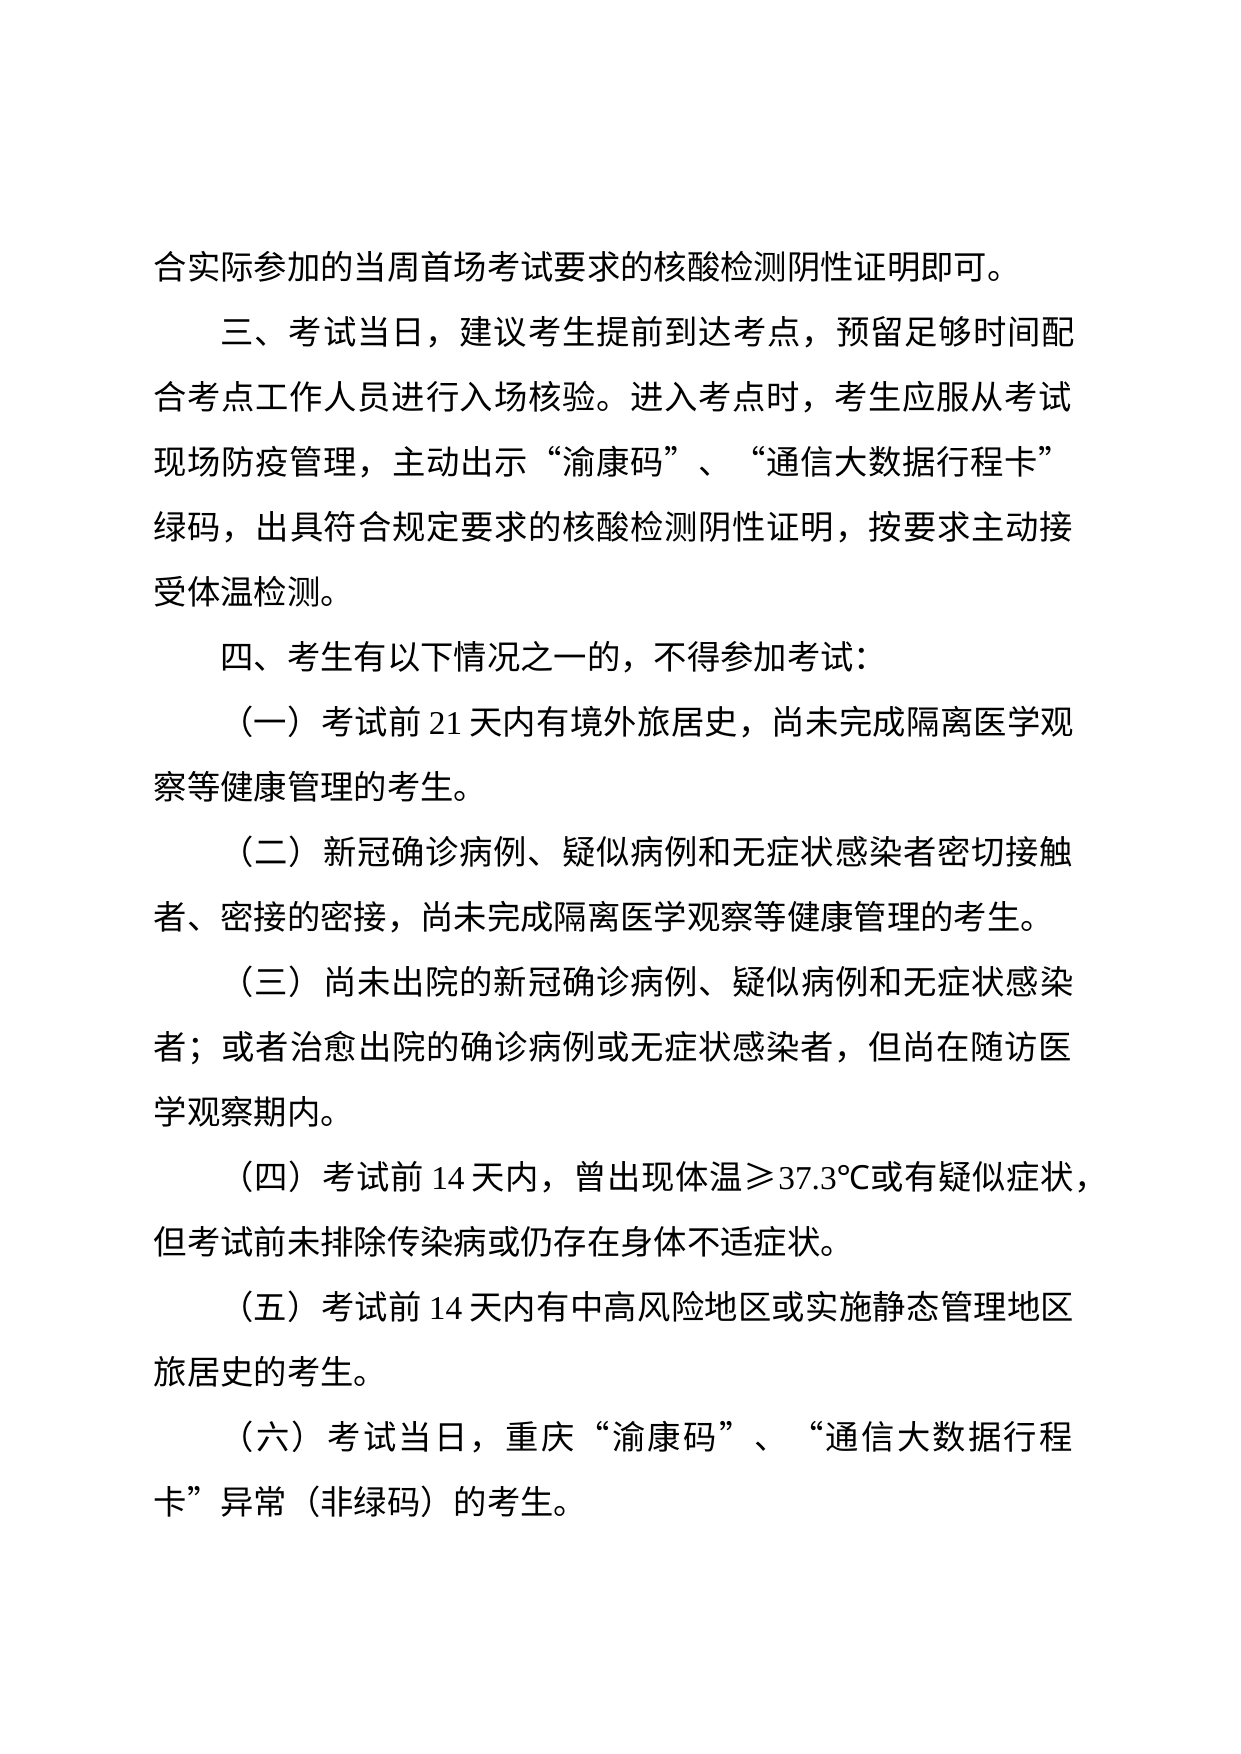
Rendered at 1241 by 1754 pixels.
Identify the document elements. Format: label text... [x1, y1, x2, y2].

text （五）考试前14天内有中高风险地区或实施静态管理地区旅居史的考生。 [153, 1273, 1075, 1403]
text （四）考试前14天内，曾出现体温≥37.3℃或有疑似症状，但考试前未排除传染病或仍存在身体不适症状。 [153, 1143, 1075, 1273]
text （二）新冠确诊病例、疑似病例和无症状感染者密切接触者、密接的密接，尚未完成隔离医学观察等健康管理的考生。 [153, 818, 1075, 948]
text （六）考试当日，重庆“渝康码”、“通信大数据行程卡”异常（非绿码）的考生。 [153, 1403, 1075, 1533]
text 三、考试当日，建议考生提前到达考点，预留足够时间配合考点工作人员进行入场核验。进入考点时，考生应服从考试现场防疫管理，主动出示“渝康码”、“通信大数据行程卡”绿码，出具符合规定要求的核酸检测阴性证明，按要求主动接受体温检测。 [153, 298, 1075, 623]
text （三）尚未出院的新冠确诊病例、疑似病例和无症状感染者；或者治愈出院的确诊病例或无症状感染者，但尚在随访医学观察期内。 [153, 948, 1075, 1143]
text 四、考生有以下情况之一的，不得参加考试： [153, 623, 1075, 688]
text 参加多个考试科目的考生，每次入场查验时，只需提供符合实际参加的当周首场考试要求的核酸检测阴性证明即可。 [153, 233, 1075, 298]
text （一）考试前21天内有境外旅居史，尚未完成隔离医学观察等健康管理的考生。 [153, 688, 1075, 818]
